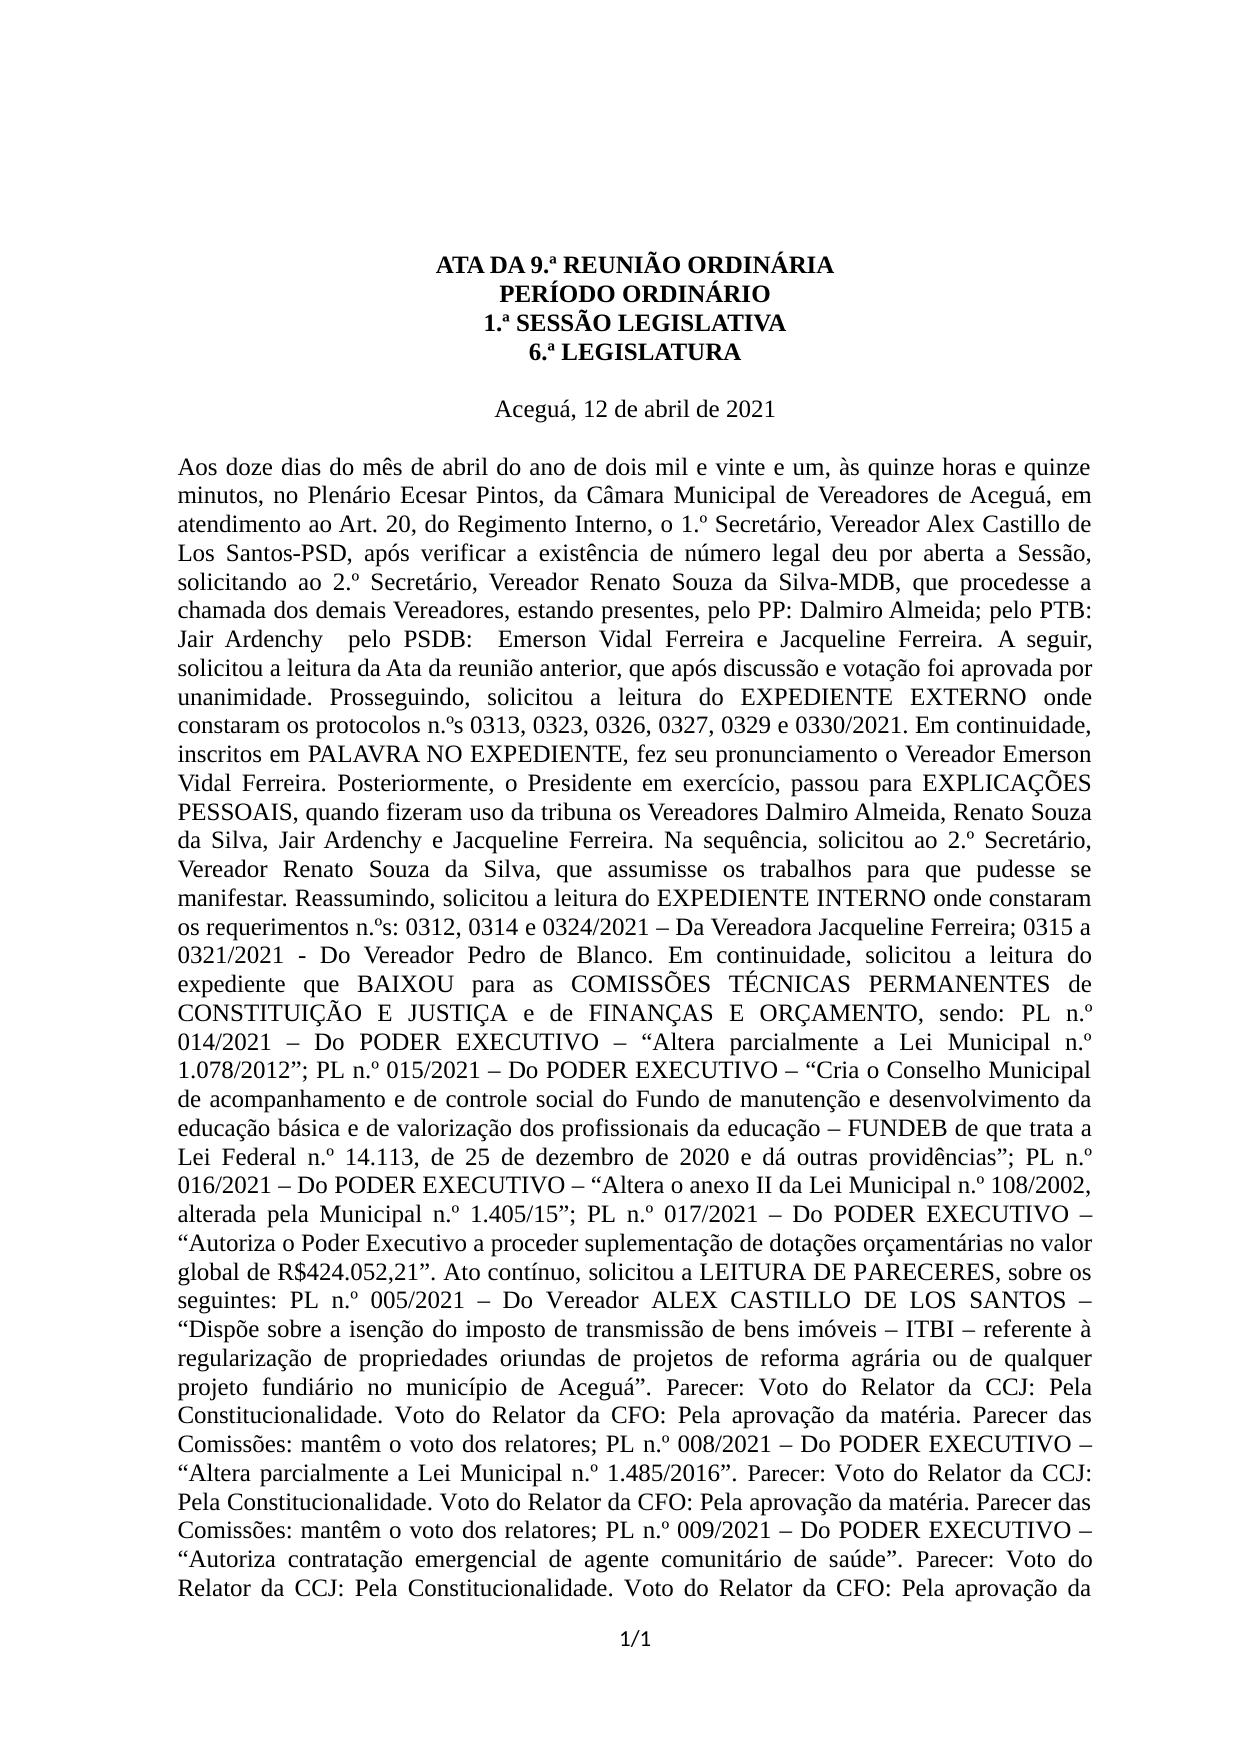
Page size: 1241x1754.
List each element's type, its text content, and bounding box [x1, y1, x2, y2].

text 1.ª SESSÃO LEGISLATIVA [177, 308, 1093, 337]
text Aceguá, 12 de abril de 2021 [177, 394, 1093, 423]
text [177, 452, 1093, 1602]
text PERÍODO ORDINÁRIO [177, 279, 1093, 308]
text ATA DA 9.ª REUNIÃO ORDINÁRIA [177, 250, 1093, 279]
text 6.ª LEGISLATURA [177, 337, 1093, 365]
